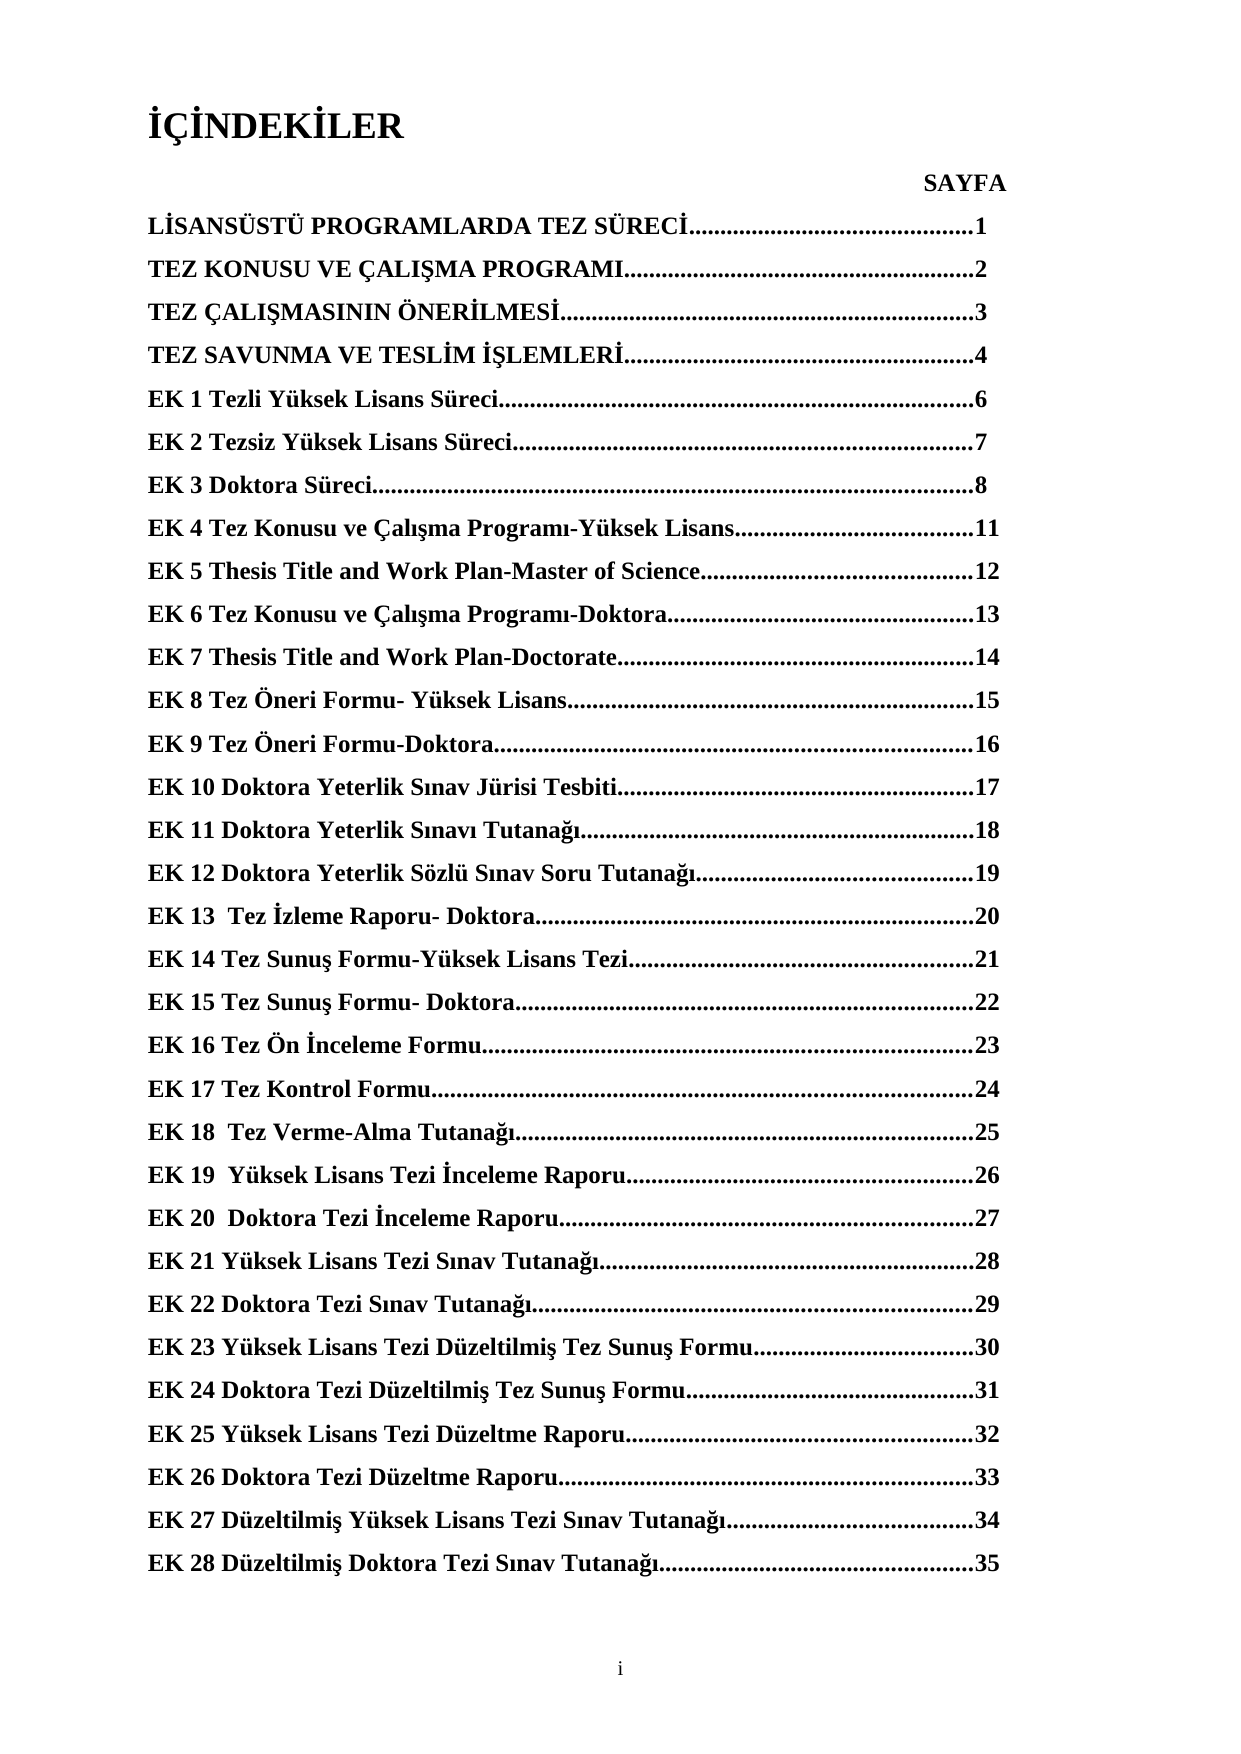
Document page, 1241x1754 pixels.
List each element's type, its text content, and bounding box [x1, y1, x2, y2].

text İÇİNDEKİLER [148, 103, 1093, 147]
text EK 19 Yüksek Lisans Tezi İnceleme Raporu 26 [148, 1160, 1093, 1189]
text EK 12 Doktora Yeterlik Sözlü Sınav Soru Tutanağı 19 [148, 858, 1093, 887]
text EK 28 Düzeltilmiş Doktora Tezi Sınav Tutanağı 35 [148, 1548, 1093, 1577]
text EK 17 Tez Kontrol Formu 24 [148, 1074, 1093, 1102]
text EK 8 Tez Öneri Formu- Yüksek Lisans 15 [148, 686, 1093, 714]
text TEZ ÇALIŞMASININ ÖNERİLMESİ 3 [148, 297, 1093, 326]
text EK 14 Tez Sunuş Formu-Yüksek Lisans Tezi 21 [148, 944, 1093, 973]
text EK 16 Tez Ön İnceleme Formu 23 [148, 1031, 1093, 1059]
text EK 7 Thesis Title and Work Plan-Doctorate 14 [148, 642, 1093, 671]
text EK 24 Doktora Tezi Düzeltilmiş Tez Sunuş Formu 31 [148, 1376, 1093, 1404]
text EK 4 Tez Konusu ve Çalışma Programı-Yüksek Lisans 11 [148, 513, 1093, 542]
text EK 3 Doktora Süreci 8 [148, 470, 1093, 499]
text EK 2 Tezsiz Yüksek Lisans Süreci 7 [148, 427, 1093, 456]
text EK 13 Tez İzleme Raporu- Doktora 20 [148, 901, 1093, 930]
text EK 1 Tezli Yüksek Lisans Süreci 6 [148, 384, 1093, 412]
text TEZ SAVUNMA VE TESLİM İŞLEMLERİ 4 [148, 341, 1093, 369]
text EK 25 Yüksek Lisans Tezi Düzeltme Raporu 32 [148, 1419, 1093, 1447]
text EK 23 Yüksek Lisans Tezi Düzeltilmiş Tez Sunuş Formu 30 [148, 1332, 1093, 1361]
text EK 5 Thesis Title and Work Plan-Master of Science 12 [148, 556, 1093, 585]
text EK 20 Doktora Tezi İnceleme Raporu 27 [148, 1203, 1093, 1232]
text LİSANSÜSTÜ PROGRAMLARDA TEZ SÜRECİ 1 [148, 211, 1093, 240]
text SAYFA [738, 168, 1093, 197]
text EK 27 Düzeltilmiş Yüksek Lisans Tezi Sınav Tutanağı 34 [148, 1505, 1093, 1534]
text EK 10 Doktora Yeterlik Sınav Jürisi Tesbiti 17 [148, 772, 1093, 801]
text EK 21 Yüksek Lisans Tezi Sınav Tutanağı 28 [148, 1246, 1093, 1275]
text EK 6 Tez Konusu ve Çalışma Programı-Doktora 13 [148, 599, 1093, 628]
text EK 18 Tez Verme-Alma Tutanağı 25 [148, 1117, 1093, 1146]
text EK 26 Doktora Tezi Düzeltme Raporu 33 [148, 1462, 1093, 1491]
text EK 11 Doktora Yeterlik Sınavı Tutanağı 18 [148, 815, 1093, 844]
text EK 15 Tez Sunuş Formu- Doktora 22 [148, 987, 1093, 1016]
text EK 22 Doktora Tezi Sınav Tutanağı 29 [148, 1289, 1093, 1318]
text TEZ KONUSU VE ÇALIŞMA PROGRAMI 2 [148, 254, 1093, 283]
text EK 9 Tez Öneri Formu-Doktora 16 [110, 729, 1093, 757]
